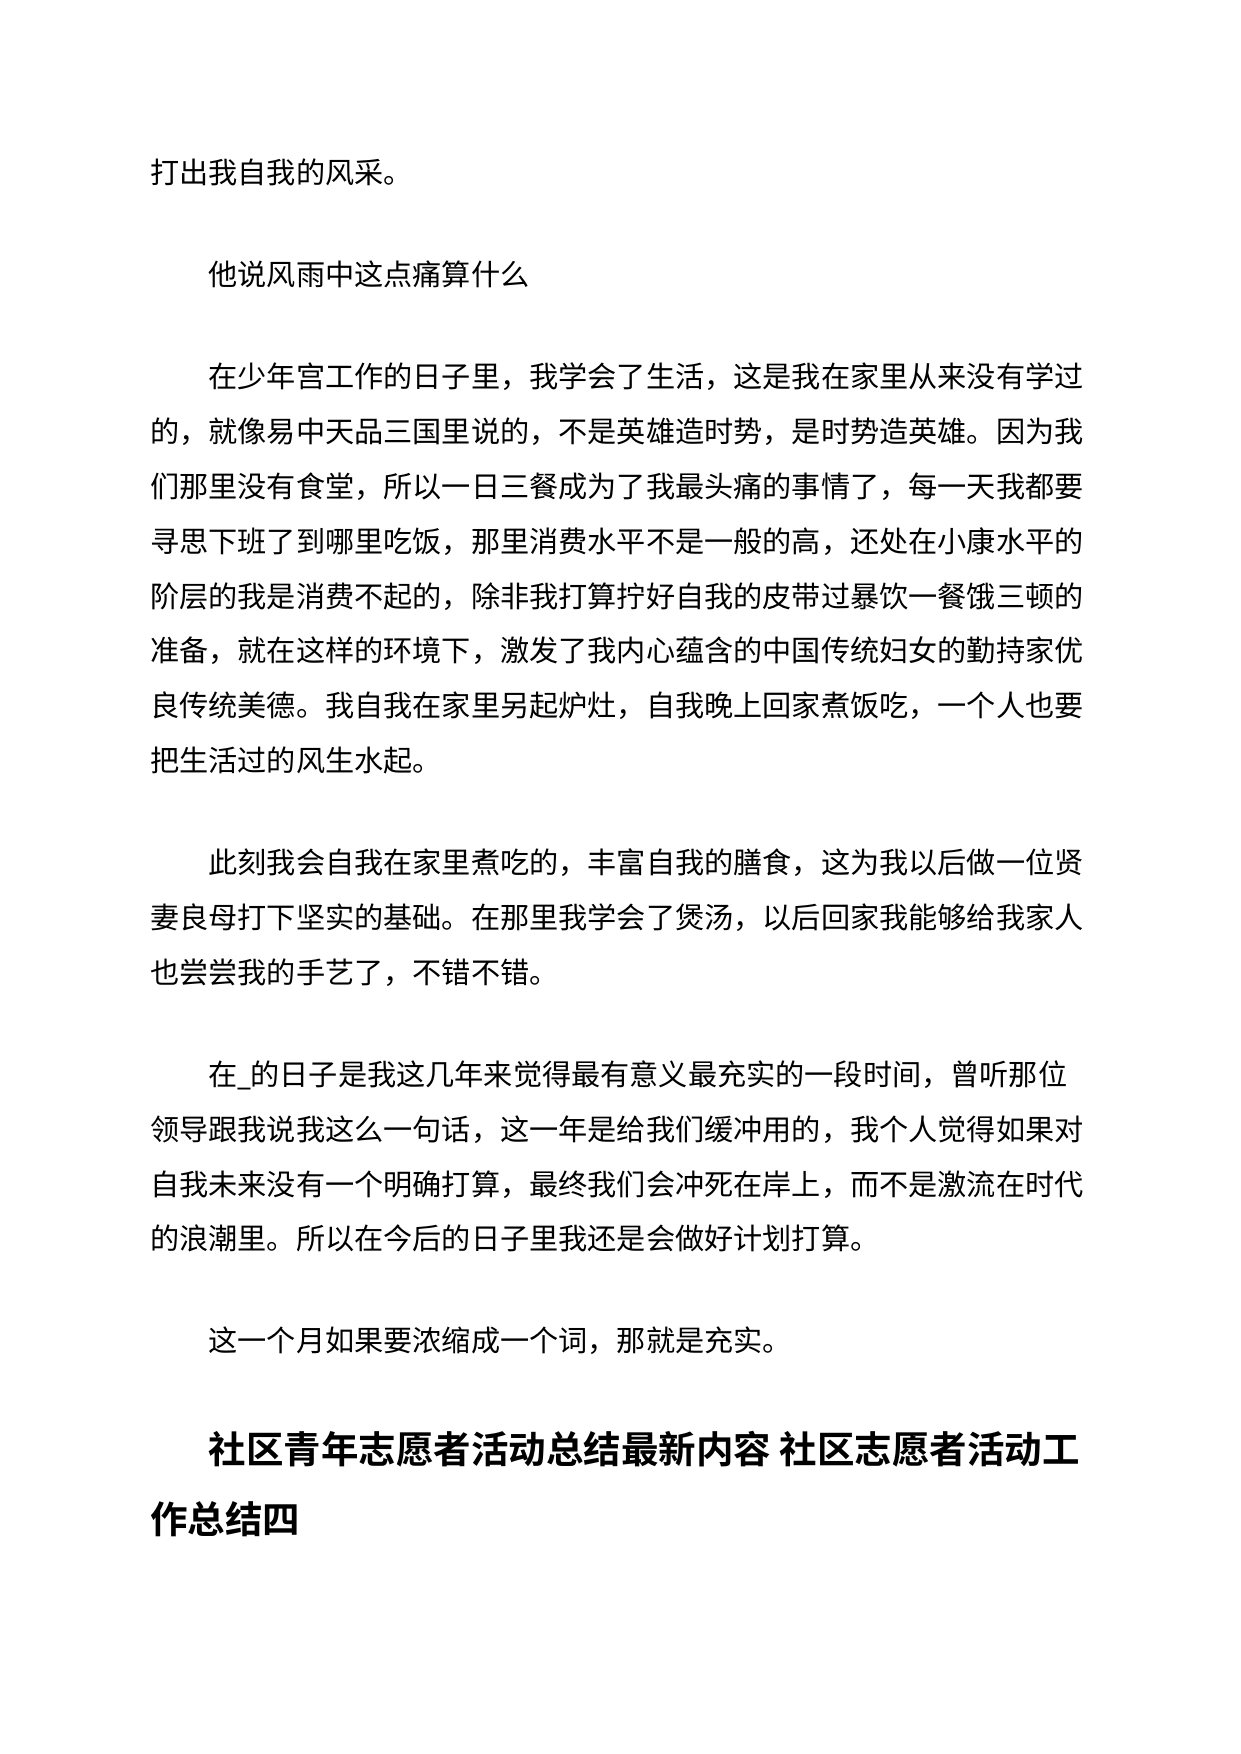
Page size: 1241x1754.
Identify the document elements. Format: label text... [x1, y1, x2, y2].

text 他说风雨中这点痛算什么 [150, 252, 1090, 294]
text 这一个月如果要浓缩成一个词，那就是充实。 [150, 1318, 1090, 1360]
text 此刻我会自我在家里煮吃的，丰富自我的膳食，这为我以后做一位贤妻良母打下坚实的基础。在那里我学会了煲汤，以后回家我能够给我家人也尝尝我的手艺了，不错不错。 [150, 839, 1090, 992]
text 社区青年志愿者活动总结最新内容 社区志愿者活动工作总结四 [150, 1419, 1090, 1544]
text 在_的日子是我这几年来觉得最有意义最充实的一段时间，曾听那位领导跟我说我这么一句话，这一年是给我们缓冲用的，我个人觉得如果对自我未来没有一个明确打算，最终我们会冲死在岸上，而不是激流在时代的浪潮里。所以在今后的日子里我还是会做好计划打算。 [150, 1051, 1090, 1258]
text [150, 150, 1090, 192]
text 在少年宫工作的日子里，我学会了生活，这是我在家里从来没有学过的，就像易中天品三国里说的，不是英雄造时势，是时势造英雄。因为我们那里没有食堂，所以一日三餐成为了我最头痛的事情了，每一天我都要寻思下班了到哪里吃饭，那里消费水平不是一般的高，还处在小康水平的阶层的我是消费不起的，除非我打算拧好自我的皮带过暴饮一餐饿三顿的准备，就在这样的环境下，激发了我内心蕴含的中国传统妇女的勤持家优良传统美德。我自我在家里另起炉灶，自我晚上回家煮饭吃，一个人也要把生活过的风生水起。 [150, 353, 1090, 780]
